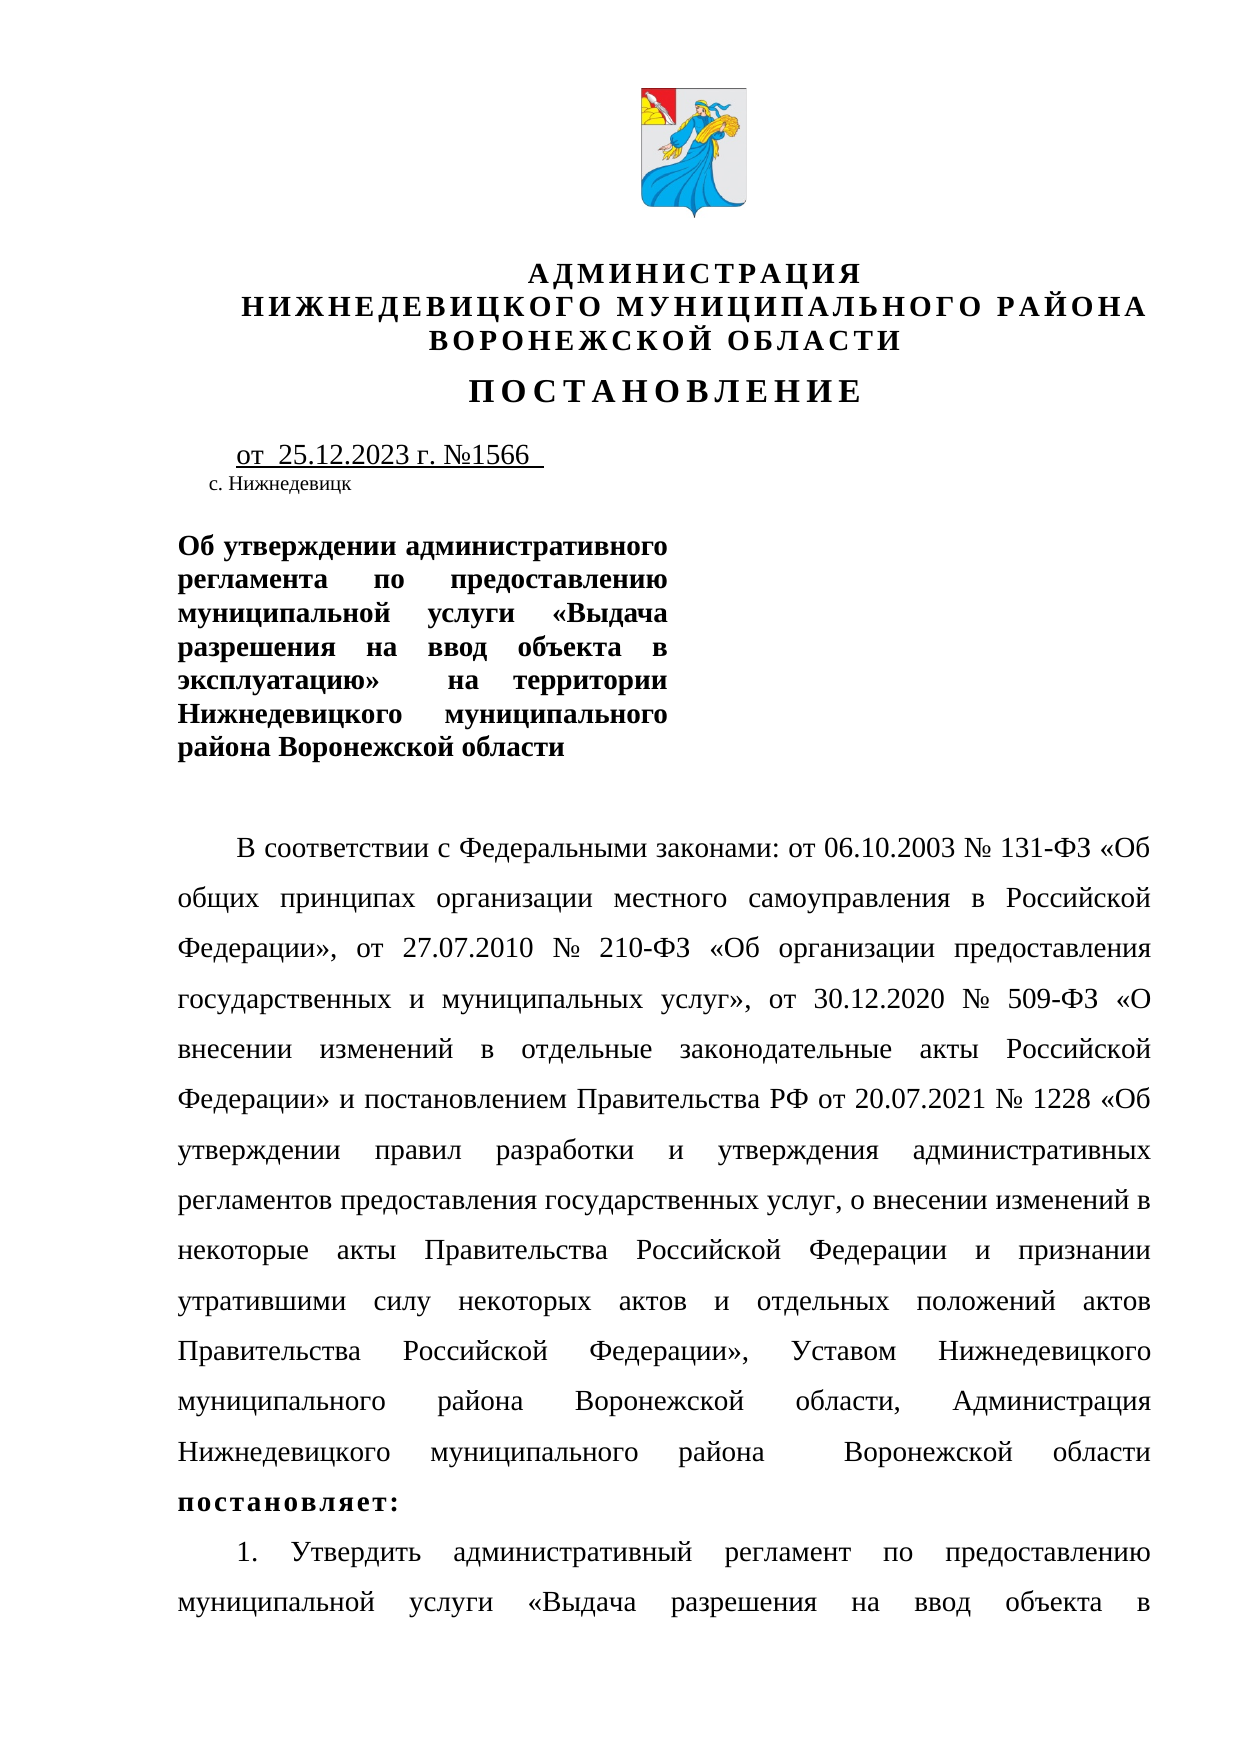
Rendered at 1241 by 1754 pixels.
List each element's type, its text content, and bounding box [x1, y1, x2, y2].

text с. Нижнедевицк [177, 470, 1152, 494]
picture [641, 88, 747, 218]
subtitle НИЖНЕДЕВИЦКОГО МУНИЦИПАЛЬНОГО РАЙОНА ВОРОНЕЖСКОЙ ОБЛАСТИ [177, 289, 1152, 356]
table_header Об утверждении административного регламента по предоставлению муниципальной услуги «Выдача разрешения на ввод объекта в эксплуатацию» на территории Нижнедевицкого муниципального района Воронежской области [166, 528, 679, 796]
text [177, 1534, 1152, 1618]
subtitle АДМИНИСТРАЦИЯ [177, 256, 1152, 289]
text ПОСТАНОВЛЕНИЕ [177, 369, 1152, 411]
text В соответствии с Федеральными законами: от 06.10.2003 № 131-ФЗ «Об общих принципах организации местного самоуправления в Российской Федерации», от 27.07.2010 № 210-ФЗ «Об организации предоставления государственных и муниципальных услуг», от 30.12.2020 № 509-ФЗ «О внесении изменений в отдельные законодательные акты Российской Федерации» и постановлением Правительства РФ от 20.07.2021 № 1228 «Об утверждении правил разработки и утверждения административных регламентов предоставления государственных услуг, о внесении изменений в некоторые акты Правительства Российской Федерации и признании утратившими силу некоторых актов и отдельных положений актов Правительства Российской Федерации», Уставом Нижнедевицкого муниципального района Воронежской области, Администрация Нижнедевицкого муниципального района Воронежской области постановляет: [177, 830, 1152, 1517]
text от 25.12.2023 г. №1566 [177, 437, 1151, 470]
